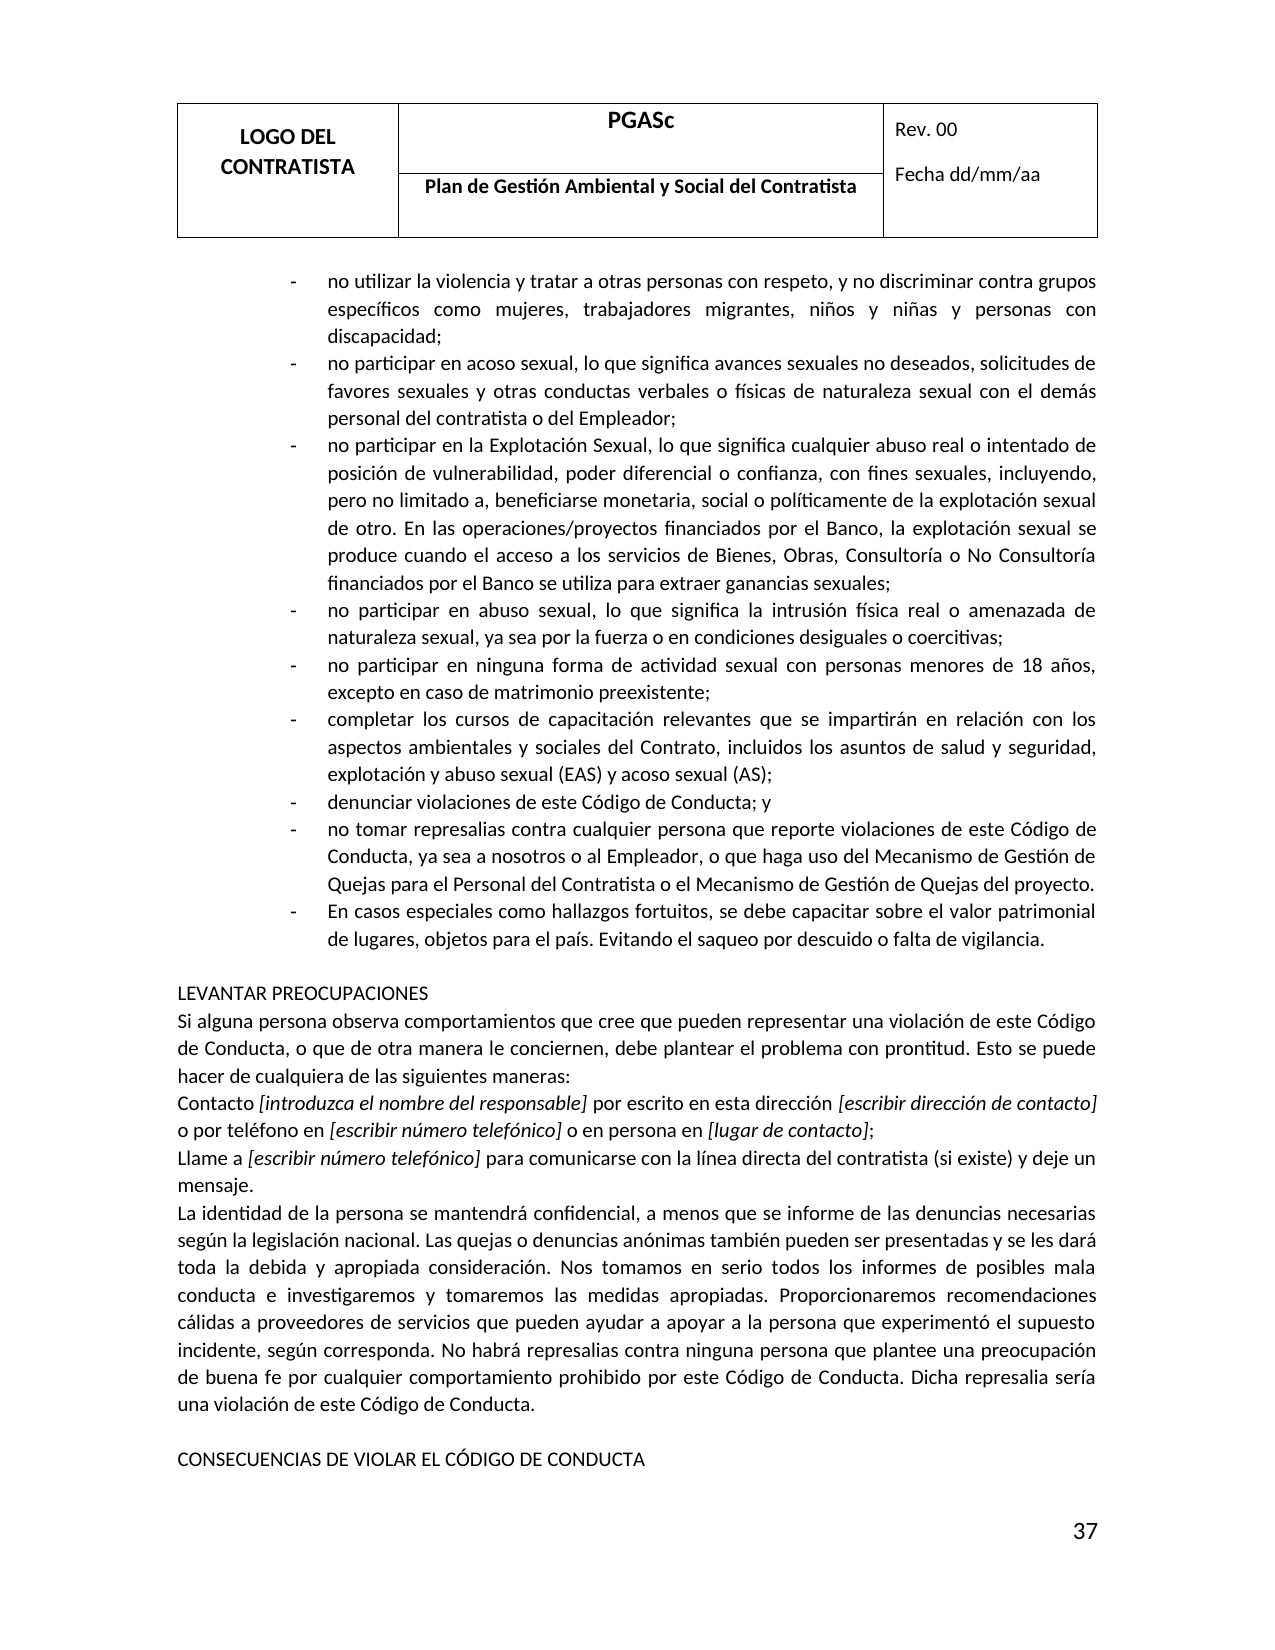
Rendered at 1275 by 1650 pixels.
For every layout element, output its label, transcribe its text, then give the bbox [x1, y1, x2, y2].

list denunciar violaciones de este Código de Conducta; y [290, 789, 1098, 814]
text CONSECUENCIAS DE VIOLAR EL CÓDIGO DE CONDUCTA [177, 1446, 1098, 1472]
list En casos especiales como hallazgos fortuitos, se debe capacitar sobre el valor patrimonial de lugares, objetos para el país. Evitando el saqueo por descuido o falta de vigilancia. [290, 898, 1098, 951]
list no participar en abuso sexual, lo que significa la intrusión física real o amenazada de naturaleza sexual, ya sea por la fuerza o en condiciones desiguales o coercitivas; [290, 597, 1098, 650]
text Si alguna persona observa comportamientos que cree que pueden representar una violación de este Código de Conducta, o que de otra manera le conciernen, debe plantear el problema con prontitud. Esto se puede hacer de cualquiera de las siguientes maneras: [177, 1008, 1098, 1088]
list completar los cursos de capacitación relevantes que se impartirán en relación con los aspectos ambientales y sociales del Contrato, incluidos los asuntos de salud y seguridad, explotación y abuso sexual (EAS) y acoso sexual (AS); [290, 707, 1098, 787]
text LEVANTAR PREOCUPACIONES [177, 981, 1098, 1006]
text La identidad de la persona se mantendrá confidencial, a menos que se informe de las denuncias necesarias según la legislación nacional. Las quejas o denuncias anónimas también pueden ser presentadas y se les dará toda la debida y apropiada consideración. Nos tomamos en serio todos los informes de posibles mala conducta e investigaremos y tomaremos las medidas apropiadas. Proporcionaremos recomendaciones cálidas a proveedores de servicios que pueden ayudar a apoyar a la persona que experimentó el supuesto incidente, según corresponda. No habrá represalias contra ninguna persona que plantee una preocupación de buena fe por cualquier comportamiento prohibido por este Código de Conducta. Dicha represalia sería una violación de este Código de Conducta. [177, 1200, 1098, 1417]
list no tomar represalias contra cualquier persona que reporte violaciones de este Código de Conducta, ya sea a nosotros o al Empleador, o que haga uso del Mecanismo de Gestión de Quejas para el Personal del Contratista o el Mecanismo de Gestión de Quejas del proyecto. [290, 816, 1098, 896]
text Llame a [escribir número telefónico] para comunicarse con la línea directa del contratista (si existe) y deje un mensaje. [177, 1145, 1098, 1198]
list no utilizar la violencia y tratar a otras personas con respeto, y no discriminar contra grupos específicos como mujeres, trabajadores migrantes, niños y niñas y personas con discapacidad; [290, 268, 1098, 348]
list no participar en acoso sexual, lo que significa avances sexuales no deseados, solicitudes de favores sexuales y otras conductas verbales o físicas de naturaleza sexual con el demás personal del contratista o del Empleador; [290, 351, 1098, 431]
text Contacto [introduzca el nombre del responsable] por escrito en esta dirección [escribir dirección de contacto] o por teléfono en [escribir número telefónico] o en persona en [lugar de contacto]; [177, 1090, 1098, 1143]
list no participar en ninguna forma de actividad sexual con personas menores de 18 años, excepto en caso de matrimonio preexistente; [290, 652, 1098, 705]
list no participar en la Explotación Sexual, lo que significa cualquier abuso real o intentado de posición de vulnerabilidad, poder diferencial o confianza, con fines sexuales, incluyendo, pero no limitado a, beneficiarse monetaria, social o políticamente de la explotación sexual de otro. En las operaciones/proyectos financiados por el Banco, la explotación sexual se produce cuando el acceso a los servicios de Bienes, Obras, Consultoría o No Consultoría financiados por el Banco se utiliza para extraer ganancias sexuales; [290, 433, 1098, 595]
